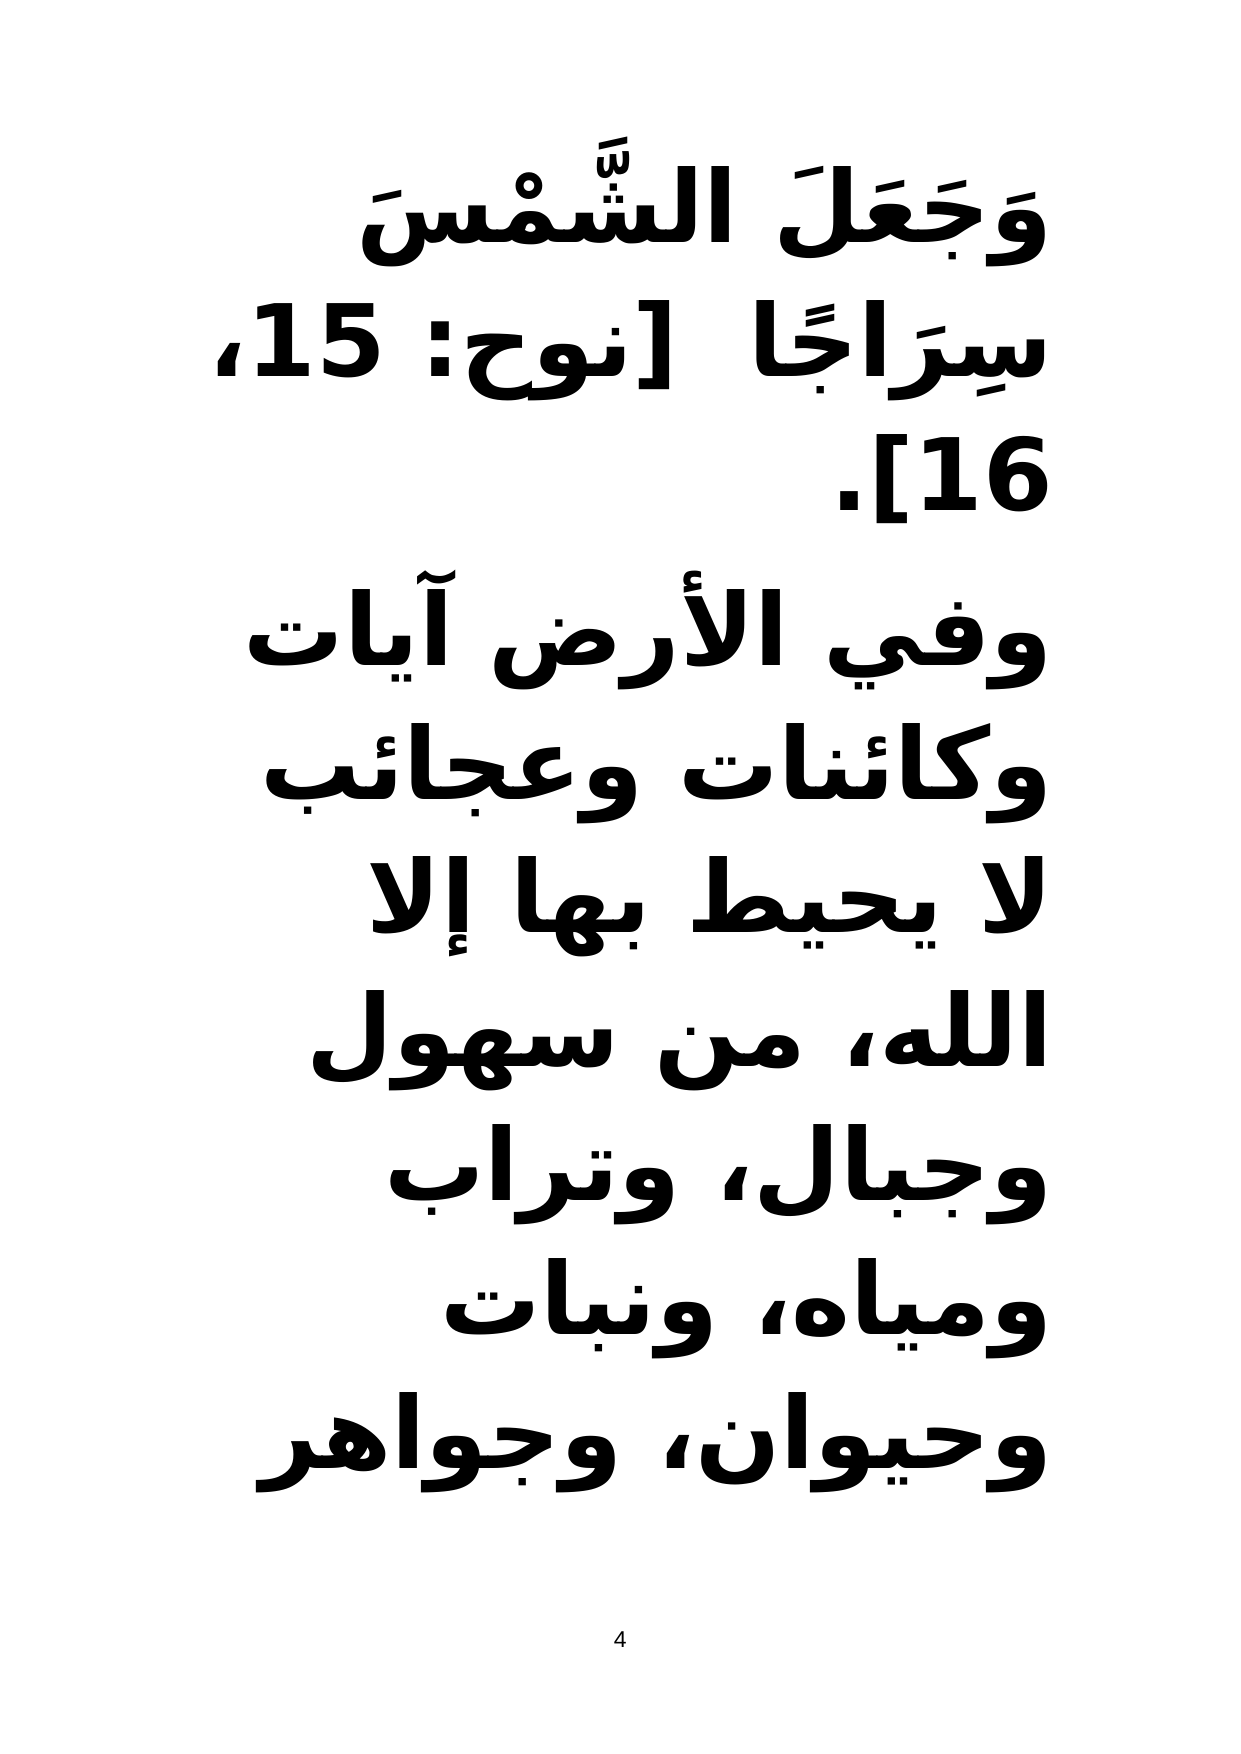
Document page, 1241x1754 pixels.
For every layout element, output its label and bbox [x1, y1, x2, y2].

text [187, 572, 1053, 1492]
text [187, 150, 1053, 534]
